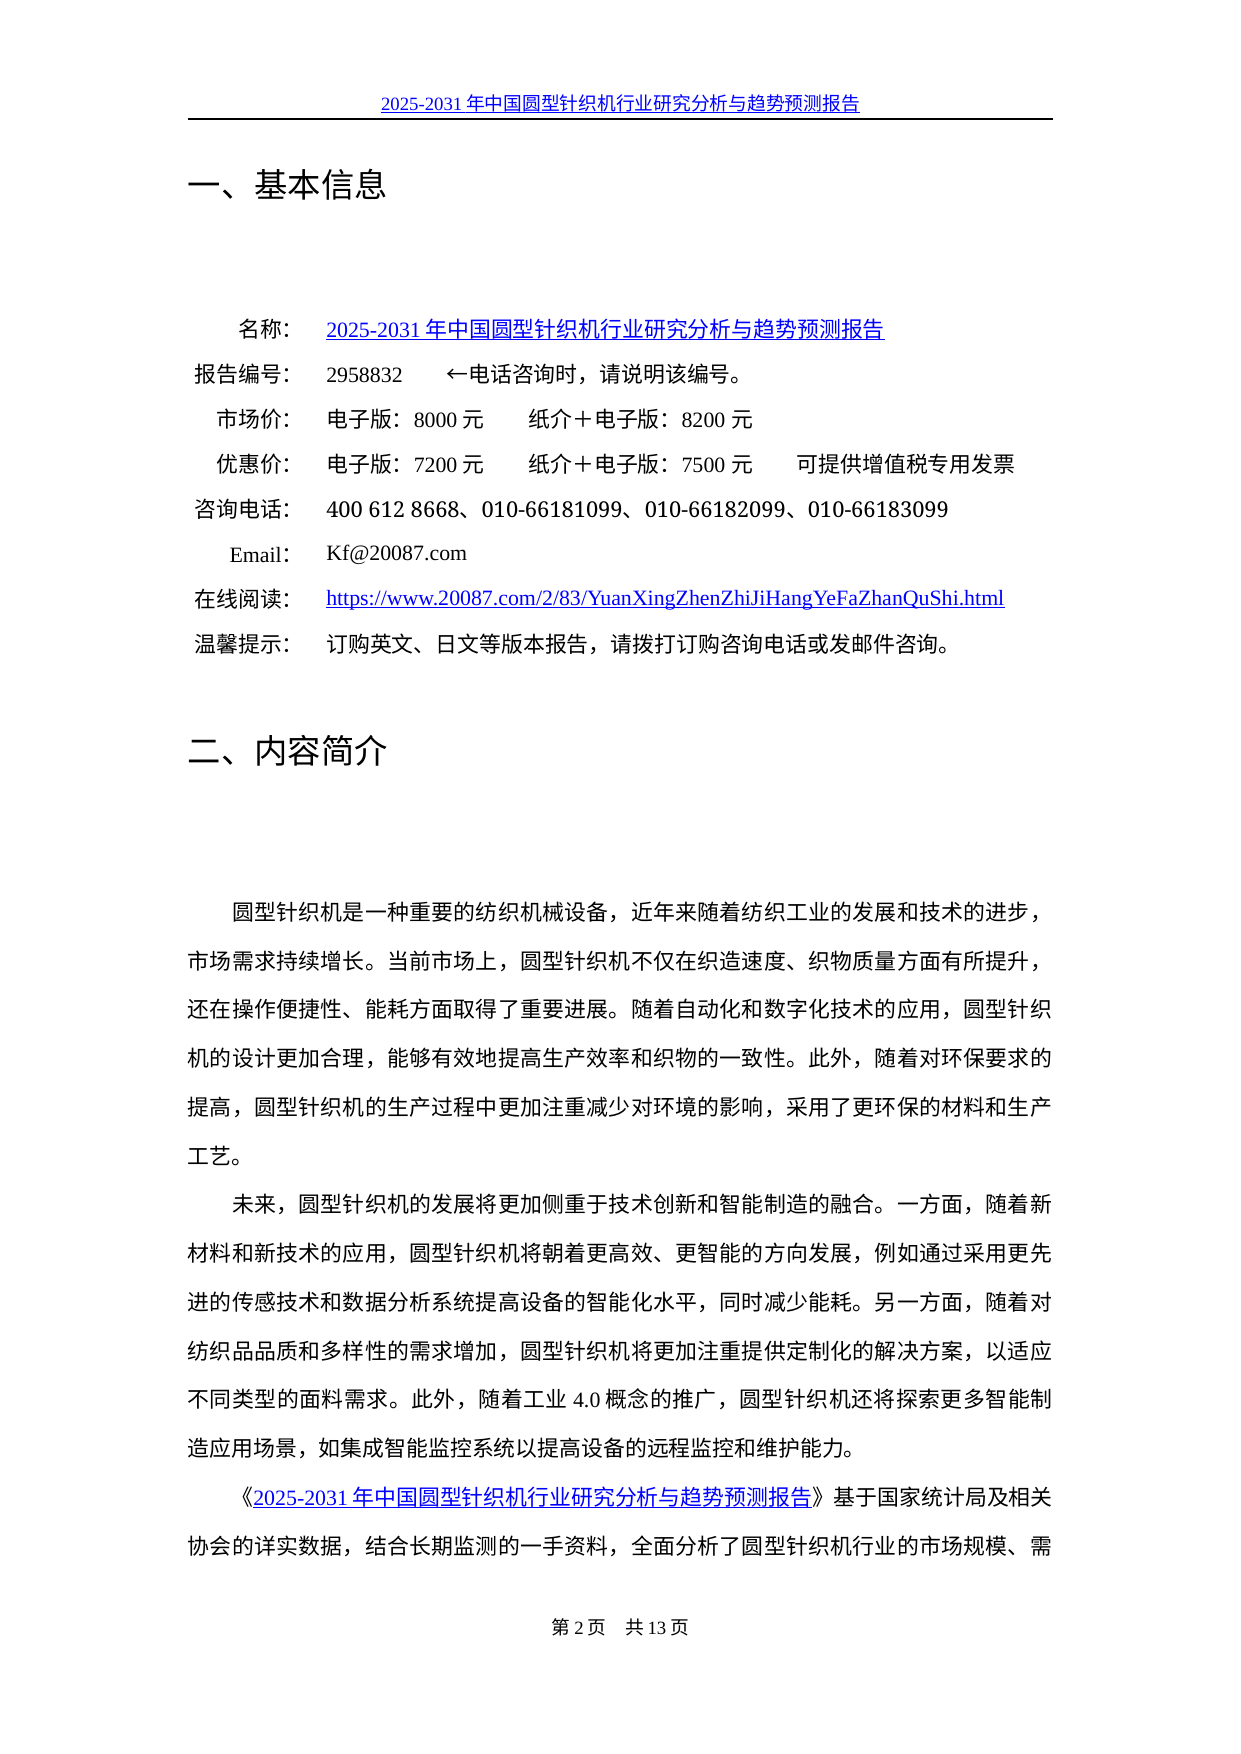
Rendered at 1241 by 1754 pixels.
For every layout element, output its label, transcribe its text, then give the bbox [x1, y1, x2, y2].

table_header 2025-2031年中国圆型针织机行业研究分析与趋势预测报告 [315, 312, 1073, 357]
table_cell 报告编号： [167, 357, 315, 402]
table_cell [315, 582, 1073, 627]
table_cell 优惠价： [167, 447, 315, 492]
table_cell 2958832 ←电话咨询时，请说明该编号。 [315, 357, 1073, 402]
table_cell Email： [167, 537, 315, 582]
table_cell 400 612 8668、010-66181099、010-66182099、010-66183099 [315, 492, 1073, 537]
table_cell 咨询电话： [167, 492, 315, 537]
table_cell 订购英文、日文等版本报告，请拨打订购咨询电话或发邮件咨询。 [315, 627, 1073, 672]
table_cell Kf@20087.com [315, 537, 1073, 582]
table_cell 市场价： [167, 402, 315, 447]
table_cell 电子版：7200 元 纸介＋电子版：7500 元 可提供增值税专用发票 [315, 447, 1073, 492]
title 二、内容简介 [187, 717, 1053, 782]
title 一、基本信息 [187, 150, 1053, 215]
table_cell 温馨提示： [167, 627, 315, 672]
table_header 名称： [167, 312, 315, 357]
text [187, 894, 1053, 1561]
table_cell 在线阅读： [167, 582, 315, 627]
table_cell 电子版：8000 元 纸介＋电子版：8200 元 [315, 402, 1073, 447]
